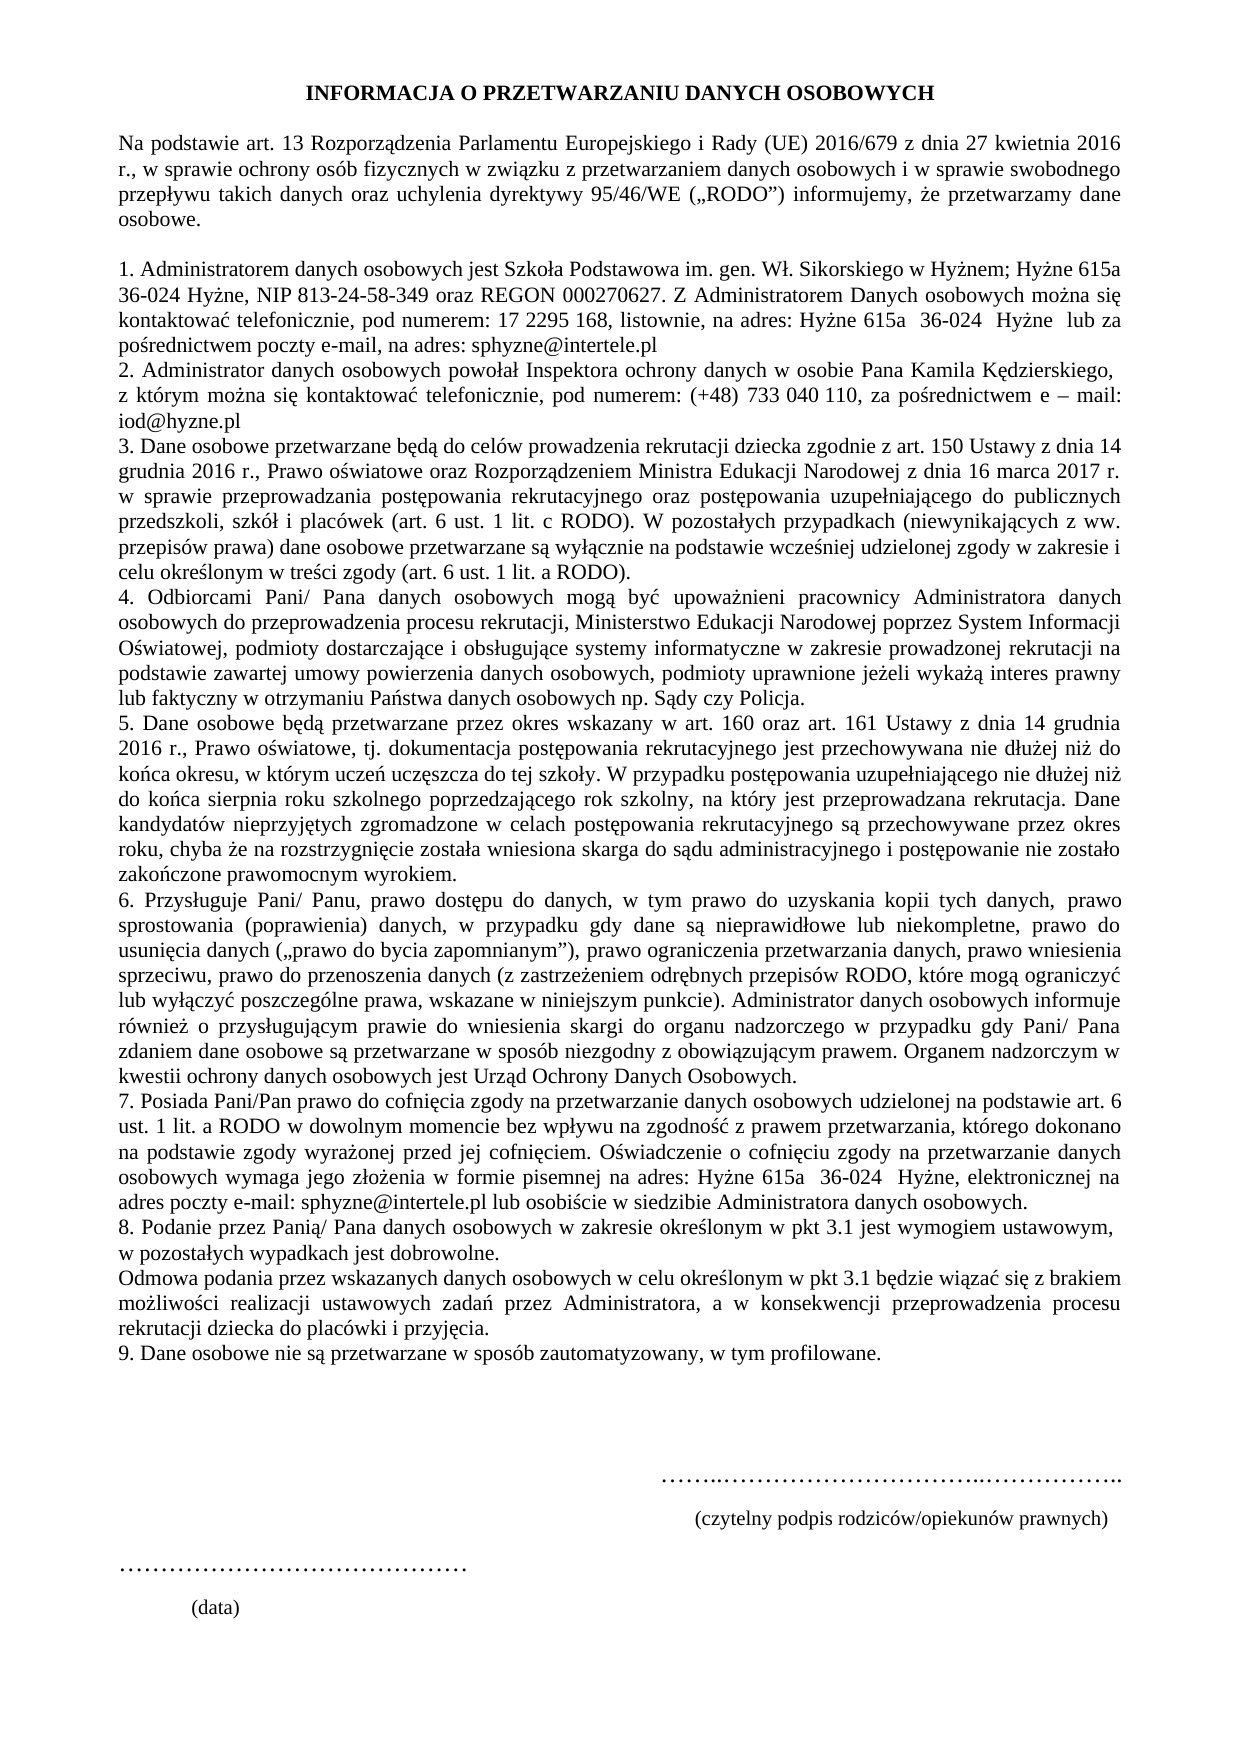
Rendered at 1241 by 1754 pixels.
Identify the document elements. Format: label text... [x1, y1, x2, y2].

text INFORMACJA O PRZETWARZANIU DANYCH OSOBOWYCH [118, 80, 1122, 105]
text (czytelny podpis rodziców/opiekunów prawnych) [118, 1506, 1122, 1530]
text 9. Dane osobowe nie są przetwarzane w sposób zautomatyzowany, w tym profilowane. [118, 1340, 1122, 1366]
text 5. Dane osobowe będą przetwarzane przez okres wskazany w art. 160 oraz art. 161 Ustawy z dnia 14 grudnia 2016 r., Prawo oświatowe, tj. dokumentacja postępowania rekrutacyjnego jest przechowywana nie dłużej niż do końca okresu, w którym uczeń uczęszcza do tej szkoły. W przypadku postępowania uzupełniającego nie dłużej niż do końca sierpnia roku szkolnego poprzedzającego rok szkolny, na który jest przeprowadzana rekrutacja. Dane kandydatów nieprzyjętych zgromadzone w celach postępowania rekrutacyjnego są przechowywane przez okres roku, chyba że na rozstrzygnięcie została wniesiona skarga do sądu administracyjnego i postępowanie nie zostało zakończone prawomocnym wyrokiem. [118, 710, 1122, 887]
text Na podstawie art. 13 Rozporządzenia Parlamentu Europejskiego i Rady (UE) 2016/679 z dnia 27 kwietnia 2016 r., w sprawie ochrony osób fizycznych w związku z przetwarzaniem danych osobowych i w sprawie swobodnego przepływu takich danych oraz uchylenia dyrektywy 95/46/WE („RODO”) informujemy, że przetwarzamy dane osobowe. [118, 130, 1122, 231]
text 8. Podanie przez Panią/ Pana danych osobowych w zakresie określonym w pkt 3.1 jest wymogiem ustawowym, w pozostałych wypadkach jest dobrowolne. [118, 1214, 1122, 1265]
text 2. Administrator danych osobowych powołał Inspektora ochrony danych w osobie Pana Kamila Kędzierskiego, z którym można się kontaktować telefonicznie, pod numerem: (+48) 733 040 110, za pośrednictwem e – mail: iod@hyzne.pl [118, 357, 1122, 433]
text ……..…………………………..…………….. [118, 1459, 1122, 1488]
text Odmowa podania przez wskazanych danych osobowych w celu określonym w pkt 3.1 będzie wiązać się z brakiem możliwości realizacji ustawowych zadań przez Administratora, a w konsekwencji przeprowadzenia procesu rekrutacji dziecka do placówki i przyjęcia. [118, 1265, 1122, 1340]
text 4. Odbiorcami Pani/ Pana danych osobowych mogą być upoważnieni pracownicy Administratora danych osobowych do przeprowadzenia procesu rekrutacji, Ministerstwo Edukacji Narodowej poprzez System Informacji Oświatowej, podmioty dostarczające i obsługujące systemy informatyczne w zakresie prowadzonej rekrutacji na podstawie zawartej umowy powierzenia danych osobowych, podmioty uprawnione jeżeli wykażą interes prawny lub faktyczny w otrzymaniu Państwa danych osobowych np. Sądy czy Policja. [118, 584, 1122, 710]
text (data) [118, 1594, 1122, 1619]
text …………………………………… [118, 1548, 1122, 1577]
text 3. Dane osobowe przetwarzane będą do celów prowadzenia rekrutacji dziecka zgodnie z art. 150 Ustawy z dnia 14 grudnia 2016 r., Prawo oświatowe oraz Rozporządzeniem Ministra Edukacji Narodowej z dnia 16 marca 2017 r. w sprawie przeprowadzania postępowania rekrutacyjnego oraz postępowania uzupełniającego do publicznych przedszkoli, szkół i placówek (art. 6 ust. 1 lit. c RODO). W pozostałych przypadkach (niewynikających z ww. przepisów prawa) dane osobowe przetwarzane są wyłącznie na podstawie wcześniej udzielonej zgody w zakresie i celu określonym w treści zgody (art. 6 ust. 1 lit. a RODO). [118, 433, 1122, 584]
text 7. Posiada Pani/Pan prawo do cofnięcia zgody na przetwarzanie danych osobowych udzielonej na podstawie art. 6 ust. 1 lit. a RODO w dowolnym momencie bez wpływu na zgodność z prawem przetwarzania, którego dokonano na podstawie zgody wyrażonej przed jej cofnięciem. Oświadczenie o cofnięciu zgody na przetwarzanie danych osobowych wymaga jego złożenia w formie pisemnej na adres: Hyżne 615a 36-024 Hyżne, elektronicznej na adres poczty e-mail: sphyzne@intertele.pl lub osobiście w siedzibie Administratora danych osobowych. [118, 1088, 1122, 1214]
text 6. Przysługuje Pani/ Panu, prawo dostępu do danych, w tym prawo do uzyskania kopii tych danych, prawo sprostowania (poprawienia) danych, w przypadku gdy dane są nieprawidłowe lub niekompletne, prawo do usunięcia danych („prawo do bycia zapomnianym”), prawo ograniczenia przetwarzania danych, prawo wniesienia sprzeciwu, prawo do przenoszenia danych (z zastrzeżeniem odrębnych przepisów RODO, które mogą ograniczyć lub wyłączyć poszczególne prawa, wskazane w niniejszym punkcie). Administrator danych osobowych informuje również o przysługującym prawie do wniesienia skargi do organu nadzorczego w przypadku gdy Pani/ Pana zdaniem dane osobowe są przetwarzane w sposób niezgodny z obowiązującym prawem. Organem nadzorczym w kwestii ochrony danych osobowych jest Urząd Ochrony Danych Osobowych. [118, 887, 1122, 1088]
text 1. Administratorem danych osobowych jest Szkoła Podstawowa im. gen. Wł. Sikorskiego w Hyżnem; Hyżne 615a 36-024 Hyżne, NIP 813-24-58-349 oraz REGON 000270627. Z Administratorem Danych osobowych można się kontaktować telefonicznie, pod numerem: 17 2295 168, listownie, na adres: Hyżne 615a 36-024 Hyżne lub za pośrednictwem poczty e-mail, na adres: sphyzne@intertele.pl [118, 256, 1122, 357]
